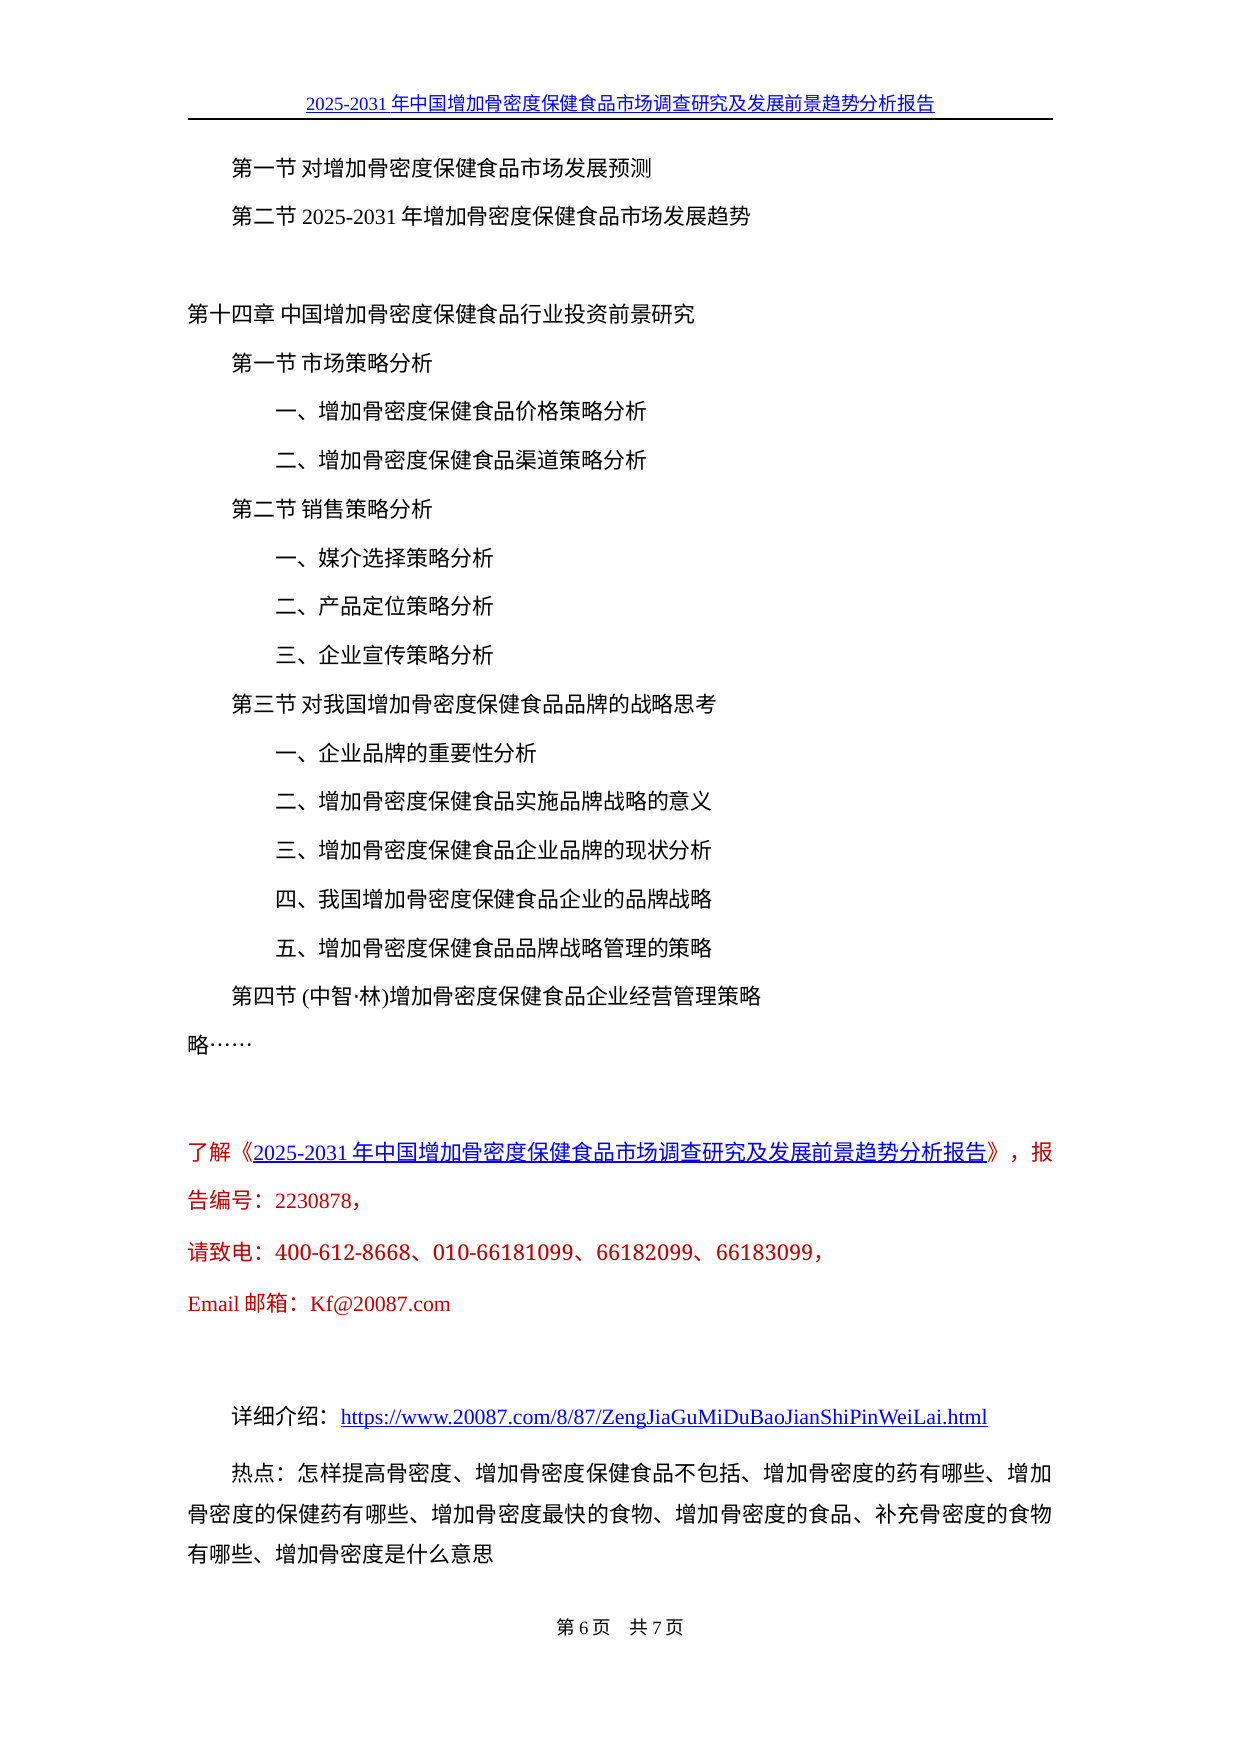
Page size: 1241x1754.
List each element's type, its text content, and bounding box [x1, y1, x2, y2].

text 请致电：400-612-8668、010-66181099、66182099、66183099， [187, 1234, 1053, 1267]
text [187, 150, 1053, 1060]
text 详细介绍：https://www.20087.com/8/87/ZengJiaGuMiDuBaoJianShiPinWeiLai.html [187, 1399, 1053, 1431]
text Email邮箱：Kf@20087.com [187, 1286, 1053, 1318]
text 了解《2025-2031年中国增加骨密度保健食品市场调查研究及发展前景趋势分析报告》，报告编号：2230878， [187, 1134, 1053, 1215]
text 热点：怎样提高骨密度、增加骨密度保健食品不包括、增加骨密度的药有哪些、增加骨密度的保健药有哪些、增加骨密度最快的食物、增加骨密度的食品、补充骨密度的食物有哪些、增加骨密度是什么意思 [187, 1456, 1053, 1569]
